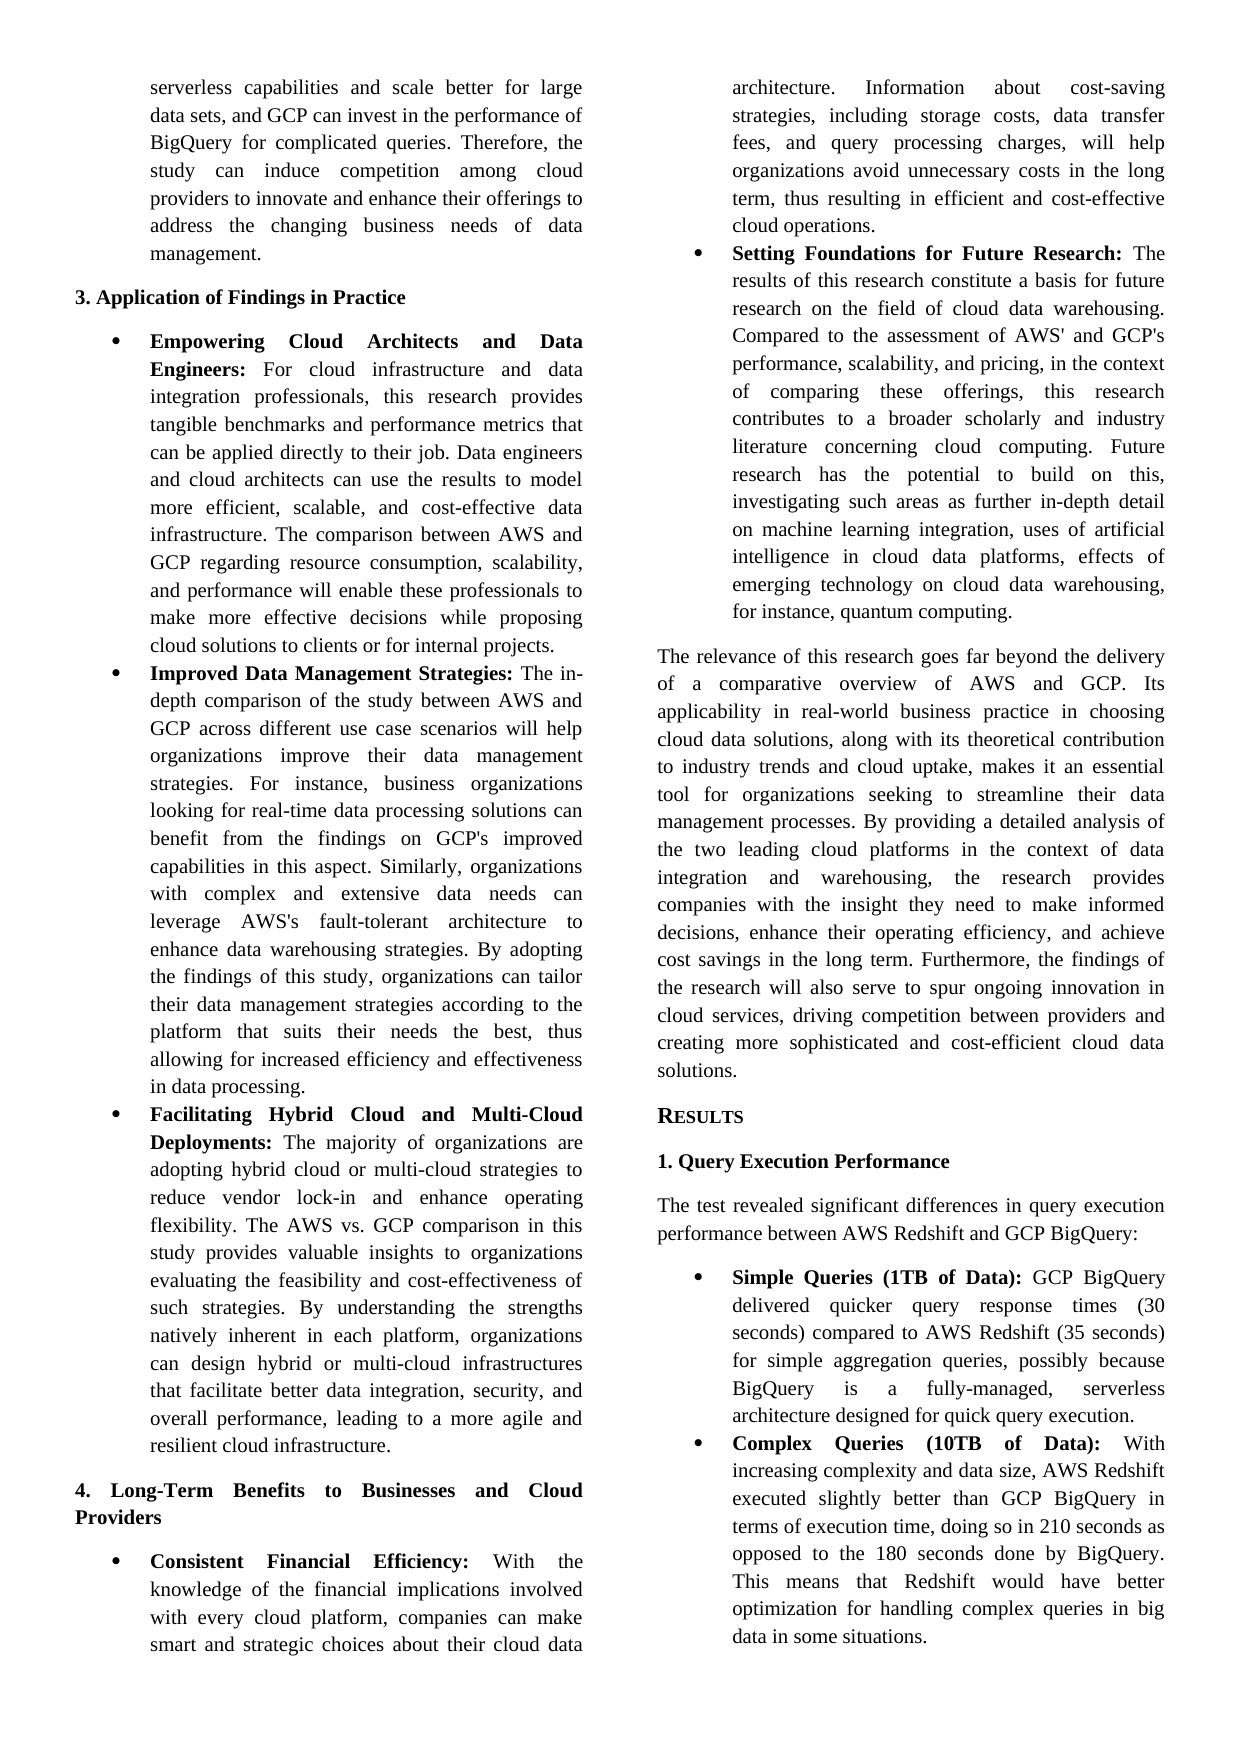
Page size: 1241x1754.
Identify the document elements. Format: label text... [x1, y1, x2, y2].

list Improved Data Management Strategies: The in-depth comparison of the study between AWS and GCP across different use case scenarios will help organizations improve their data management strategies. For instance, business organizations looking for real-time data processing solutions can benefit from the findings on GCP's improved capabilities in this aspect. Similarly, organizations with complex and extensive data needs can leverage AWS's fault-tolerant architecture to enhance data warehousing strategies. By adopting the findings of this study, organizations can tailor their data management strategies according to the platform that suits their needs the best, thus allowing for increased efficiency and effectiveness in data processing. [112, 660, 583, 1098]
list Consistent Financial Efficiency: With the knowledge of the financial implications involved with every cloud platform, companies can make smart and strategic choices about their cloud data architecture. Information about cost-saving strategies, including storage costs, data transfer fees, and query processing charges, will help organizations avoid unnecessary costs in the long term, thus resulting in efficient and cost-effective cloud operations. [694, 75, 1165, 237]
list Consistent Financial Efficiency: With the knowledge of the financial implications involved with every cloud platform, companies can make smart and strategic choices about their cloud data architecture. Information about cost-saving strategies, including storage costs, data transfer fees, and query processing charges, will help organizations avoid unnecessary costs in the long term, thus resulting in efficient and cost-effective cloud operations. [112, 1549, 583, 1656]
text The test revealed significant differences in query execution performance between AWS Redshift and GCP BigQuery: [657, 1193, 1165, 1245]
list Simple Queries (1TB of Data): GCP BigQuery delivered quicker query response times (30 seconds) compared to AWS Redshift (35 seconds) for simple aggregation queries, possibly because BigQuery is a fully-managed, serverless architecture designed for quick query execution. [694, 1265, 1165, 1427]
list Empowering Cloud Architects and Data Engineers: For cloud infrastructure and data integration professionals, this research provides tangible benchmarks and performance metrics that can be applied directly to their job. Data engineers and cloud architects can use the results to model more efficient, scalable, and cost-effective data infrastructure. The comparison between AWS and GCP regarding resource consumption, scalability, and performance will enable these professionals to make more effective decisions while proposing cloud solutions to clients or for internal projects. [112, 329, 583, 657]
list Setting Foundations for Future Research: The results of this research constitute a basis for future research on the field of cloud data warehousing. Compared to the assessment of AWS' and GCP's performance, scalability, and pricing, in the context of comparing these offerings, this research contributes to a broader scholarly and industry literature concerning cloud computing. Future research has the potential to build on this, investigating such areas as further in-depth detail on machine learning integration, uses of artificial intelligence in cloud data platforms, effects of emerging technology on cloud data warehousing, for instance, quantum computing. [694, 241, 1165, 623]
list Facilitating Hybrid Cloud and Multi-Cloud Deployments: The majority of organizations are adopting hybrid cloud or multi-cloud strategies to reduce vendor lock-in and enhance operating flexibility. The AWS vs. GCP comparison in this study provides valuable insights to organizations evaluating the feasibility and cost-effectiveness of such strategies. By understanding the strengths natively inherent in each platform, organizations can design hybrid or multi-cloud infrastructures that facilitate better data integration, security, and overall performance, leading to a more agile and resilient cloud infrastructure. [112, 1102, 583, 1457]
text 4. Long-Term Benefits to Businesses and Cloud Providers [75, 1478, 583, 1529]
text 3. Application of Findings in Practice [75, 285, 583, 309]
text The relevance of this research goes far beyond the delivery of a comparative overview of AWS and GCP. Its applicability in real-world business practice in choosing cloud data solutions, along with its theoretical contribution to industry trends and cloud uptake, makes it an essential tool for organizations seeking to streamline their data management processes. By providing a detailed analysis of the two leading cloud platforms in the context of data integration and warehousing, the research provides companies with the insight they need to make informed decisions, enhance their operating efficiency, and achieve cost savings in the long term. Furthermore, the findings of the research will also serve to spur ongoing innovation in cloud services, driving competition between providers and creating more sophisticated and cost-efficient cloud data solutions. [657, 644, 1165, 1082]
list Complex Queries (10TB of Data): With increasing complexity and data size, AWS Redshift executed slightly better than GCP BigQuery in terms of execution time, doing so in 210 seconds as opposed to the 180 seconds done by BigQuery. This means that Redshift would have better optimization for handling complex queries in big data in some situations. [694, 1431, 1165, 1648]
text Results [657, 1102, 1165, 1128]
text 1. Query Execution Performance [657, 1149, 1165, 1173]
